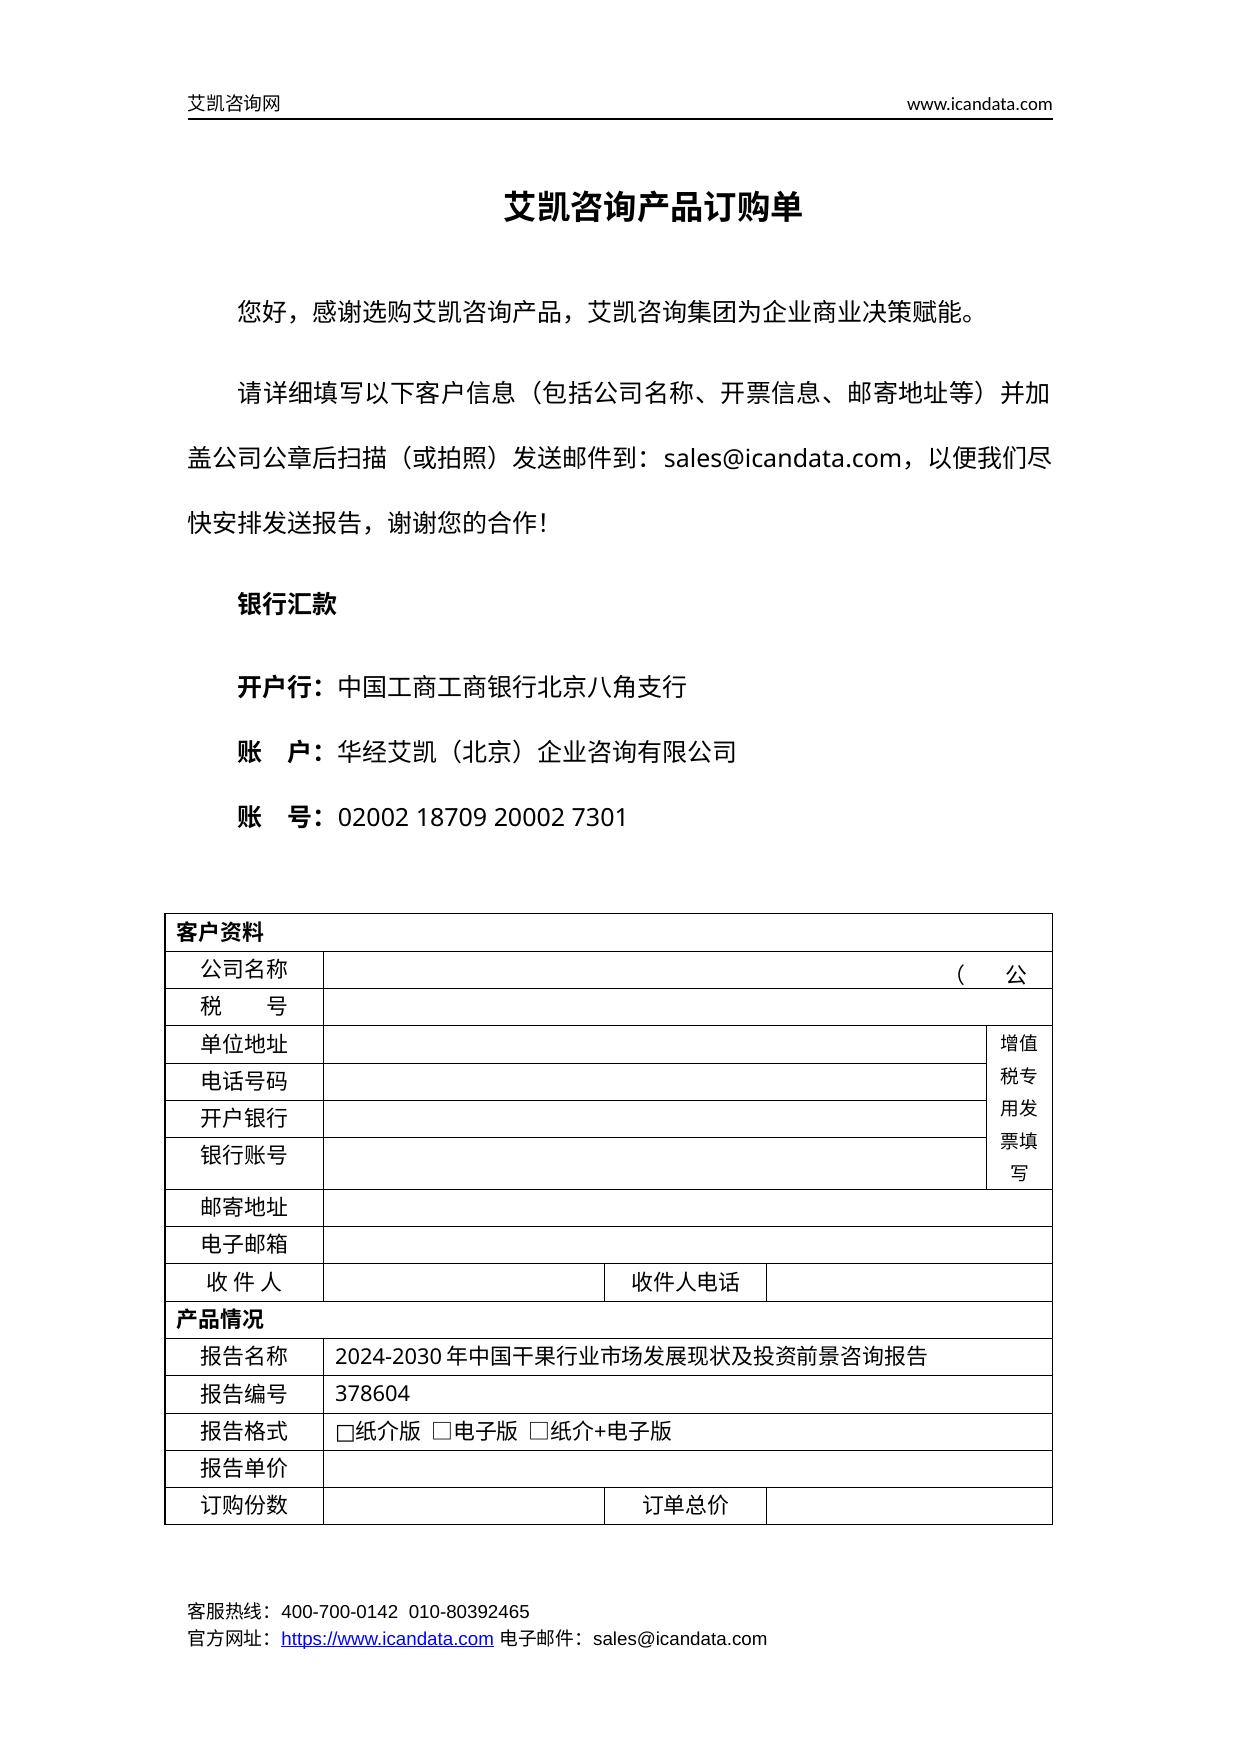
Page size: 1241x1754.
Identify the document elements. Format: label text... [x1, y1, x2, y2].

text 银行汇款 [187, 570, 1053, 635]
text 账 号：02002 18709 20002 7301 [187, 783, 1053, 848]
table_cell [324, 1101, 986, 1137]
text 您好，感谢选购艾凯咨询产品，艾凯咨询集团为企业商业决策赋能。 [187, 278, 1053, 343]
table_cell [324, 1138, 986, 1189]
text 艾凯咨询产品订购单 [187, 172, 1053, 237]
table_cell [324, 1026, 986, 1062]
table_cell 税 号 [166, 989, 323, 1025]
table_cell 银行账号 [166, 1138, 323, 1189]
table_cell 开户银行 [166, 1101, 323, 1137]
table_cell 报告名称 [166, 1339, 323, 1375]
text 请详细填写以下客户信息（包括公司名称、开票信息、邮寄地址等）并加盖公司公章后扫描（或拍照）发送邮件到：sales@icandata.com，以便我们尽快安排发送报告，谢谢您的合作！ [187, 359, 1053, 554]
table_cell 电子邮箱 [166, 1227, 323, 1263]
table_cell 收 件 人 [166, 1264, 323, 1301]
table_cell 2024-2030年中国干果行业市场发展现状及投资前景咨询报告 [324, 1339, 1052, 1375]
table_cell 增值税专用发票填写 [987, 1026, 1052, 1189]
table_cell 订购份数 [166, 1488, 323, 1524]
table_cell 378604 [324, 1376, 1052, 1412]
table_cell 报告格式 [166, 1414, 323, 1450]
table_cell [324, 1488, 604, 1524]
table_cell □纸介版 □电子版 □纸介+电子版 [324, 1414, 1052, 1450]
table_cell 单位地址 [166, 1026, 323, 1062]
table_cell 电话号码 [166, 1064, 323, 1100]
table_cell 订单总价 [605, 1488, 766, 1524]
table_cell 邮寄地址 [166, 1190, 323, 1226]
table_cell [324, 1264, 604, 1301]
table_header 客户资料 [166, 914, 1052, 951]
text 开户行：中国工商工商银行北京八角支行 [187, 653, 1053, 718]
table_cell 报告单价 [166, 1451, 323, 1487]
table_cell 公司名称 [166, 952, 323, 988]
table_cell 收件人电话 [605, 1264, 766, 1301]
table_cell [324, 952, 1052, 988]
text 账 户：华经艾凯（北京）企业咨询有限公司 [187, 718, 1053, 783]
table_cell 产品情况 [166, 1302, 1052, 1338]
table_cell [767, 1488, 1052, 1524]
table_cell [767, 1264, 1052, 1301]
table_cell [324, 1190, 1052, 1226]
table_cell [324, 1064, 986, 1100]
table_cell 报告编号 [166, 1376, 323, 1412]
table_cell [324, 1227, 1052, 1263]
table_cell [324, 989, 1052, 1025]
table_cell [324, 1451, 1052, 1487]
